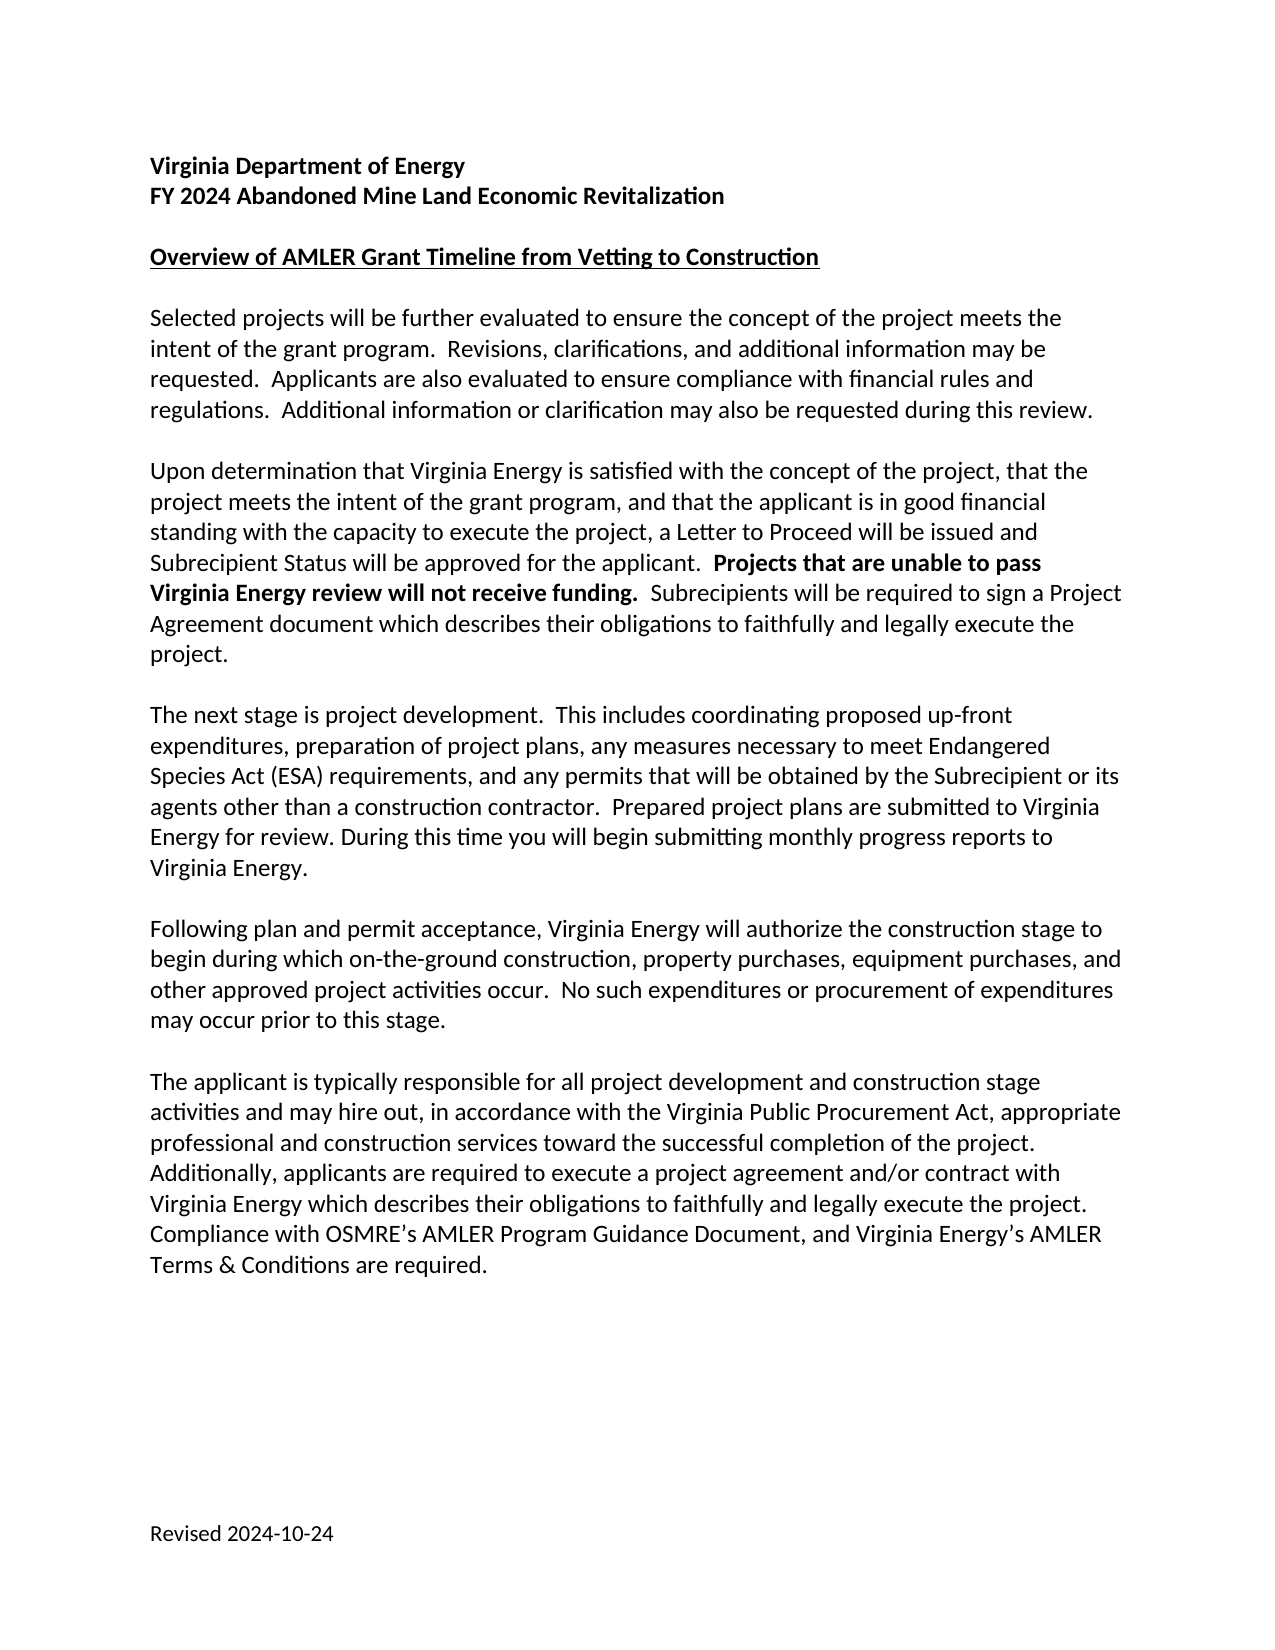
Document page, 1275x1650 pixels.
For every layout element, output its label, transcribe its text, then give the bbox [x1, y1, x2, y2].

text Selected projects will be further evaluated to ensure the concept of the project meets the intent of the grant program. Revisions, clarifications, and additional information may be requested. Applicants are also evaluated to ensure compliance with financial rules and regulations. Additional information or clarification may also be requested during this review. [150, 303, 1125, 425]
text Overview of AMLER Grant Timeline from Vetting to Construction [150, 242, 1125, 272]
text FY 2024 Abandoned Mine Land Economic Revitalization [150, 181, 1125, 211]
text Virginia Department of Energy [150, 150, 1125, 181]
text The applicant is typically responsible for all project development and construction stage activities and may hire out, in accordance with the Virginia Public Procurement Act, appropriate professional and construction services toward the successful completion of the project. Additionally, applicants are required to execute a project agreement and/or contract with Virginia Energy which describes their obligations to faithfully and legally execute the project. Compliance with OSMRE’s AMLER Program Guidance Document, and Virginia Energy’s AMLER Terms & Conditions are required. [150, 1066, 1125, 1279]
text The next stage is project development. This includes coordinating proposed up-front expenditures, preparation of project plans, any measures necessary to meet Endangered Species Act (ESA) requirements, and any permits that will be obtained by the Subrecipient or its agents other than a construction contractor. Prepared project plans are submitted to Virginia Energy for review. During this time you will begin submitting monthly progress reports to Virginia Energy. [150, 699, 1125, 882]
text Upon determination that Virginia Energy is satisfied with the concept of the project, that the project meets the intent of the grant program, and that the applicant is in good financial standing with the capacity to execute the project, a Letter to Proceed will be issued and Subrecipient Status will be approved for the applicant. Projects that are unable to pass Virginia Energy review will not receive funding. Subrecipients will be required to sign a Project Agreement document which describes their obligations to faithfully and legally execute the project. [150, 455, 1125, 669]
text Following plan and permit acceptance, Virginia Energy will authorize the construction stage to begin during which on-the-ground construction, property purchases, equipment purchases, and other approved project activities occur. No such expenditures or procurement of expenditures may occur prior to this stage. [150, 913, 1125, 1035]
